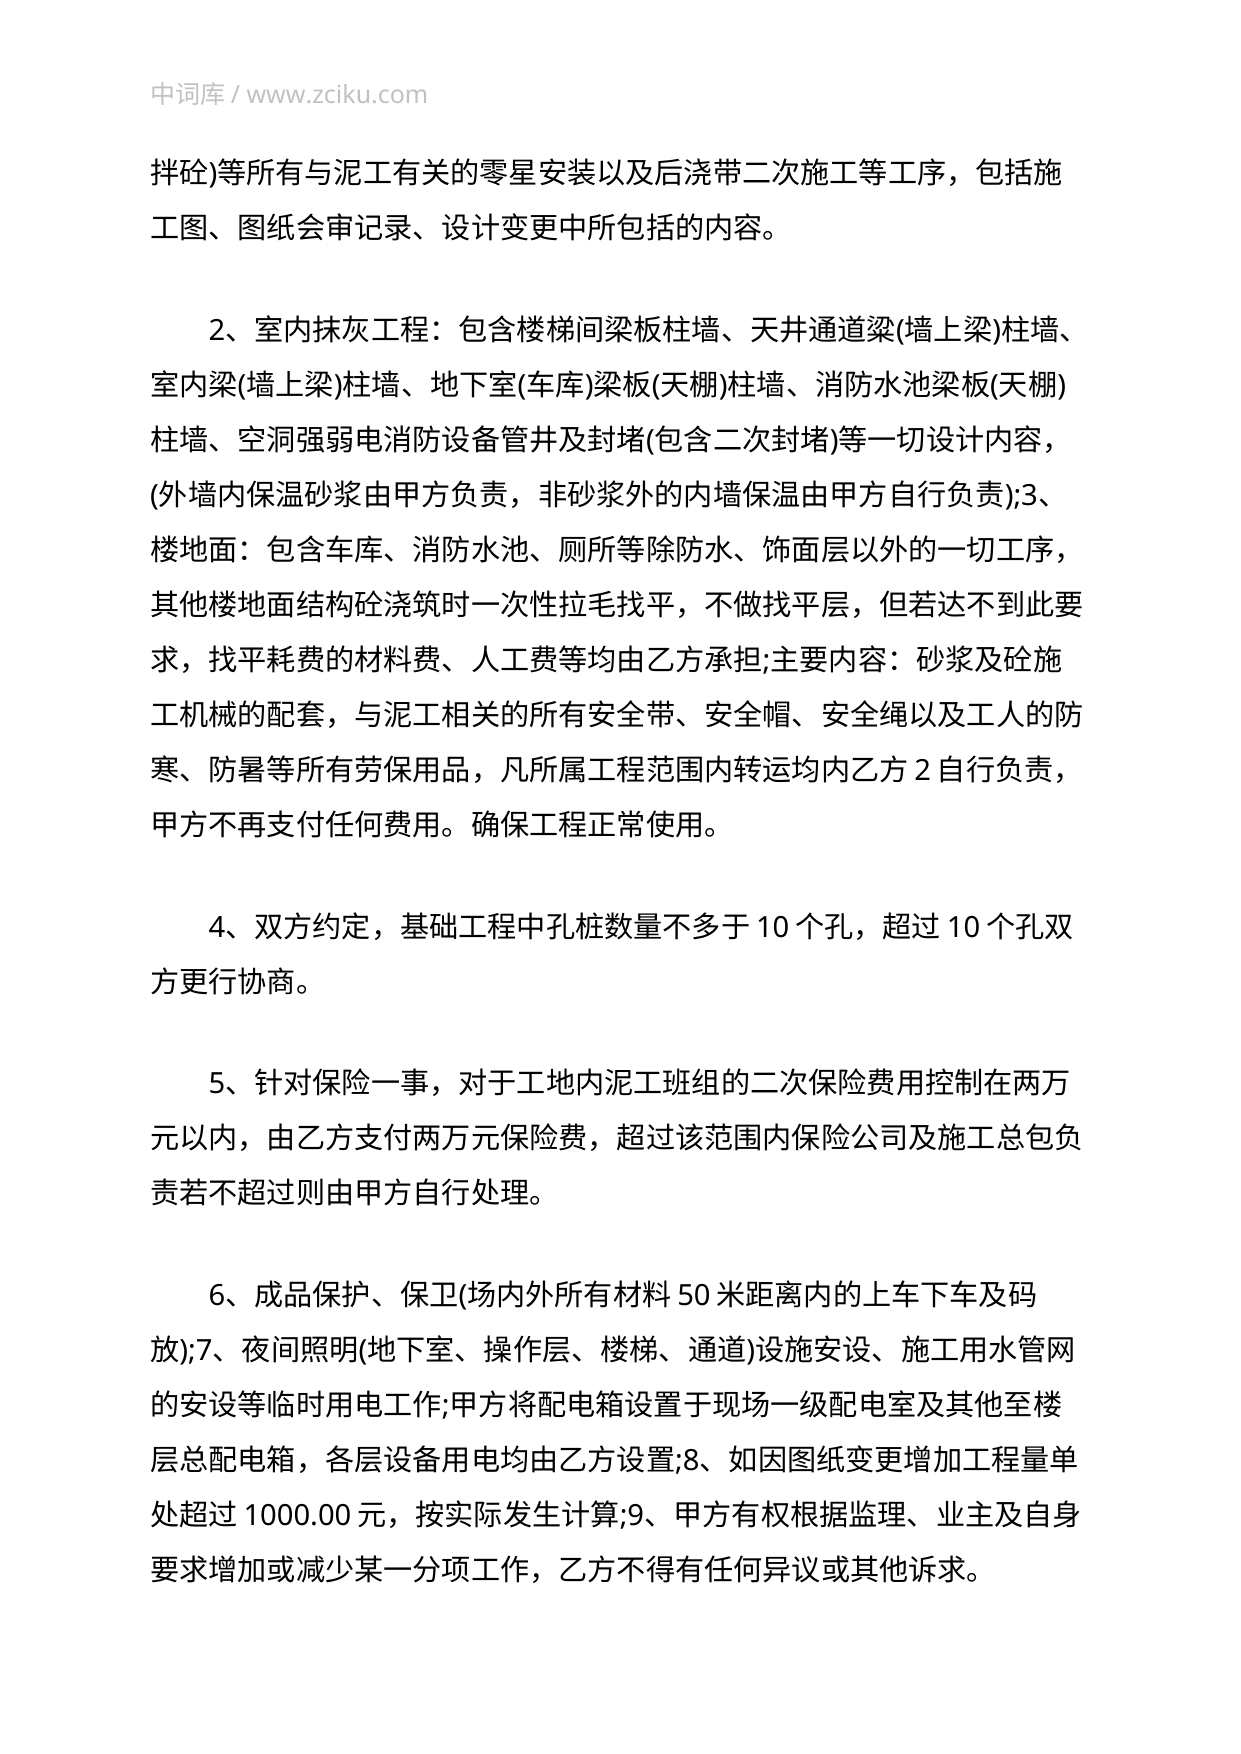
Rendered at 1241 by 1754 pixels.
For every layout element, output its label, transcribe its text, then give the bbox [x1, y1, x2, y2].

text 6、成品保护、保卫(场内外所有材料50米距离内的上车下车及码放);7、夜间照明(地下室、操作层、楼梯、通道)设施安设、施工用水管网的安设等临时用电工作;甲方将配电箱设置于现场一级配电室及其他至楼层总配电箱，各层设备用电均由乙方设置;8、如因图纸变更增加工程量单处超过1000.00元，按实际发生计算;9、甲方有权根据监理、业主及自身要求增加或减少某一分项工作，乙方不得有任何异议或其他诉求。 [150, 1272, 1090, 1589]
text 5、针对保险一事，对于工地内泥工班组的二次保险费用控制在两万元以内，由乙方支付两万元保险费，超过该范围内保险公司及施工总包负责若不超过则由甲方自行处理。 [150, 1060, 1090, 1212]
text 2、室内抹灰工程：包含楼梯间梁板柱墙、天井通道粱(墙上梁)柱墙、室内梁(墙上梁)柱墙、地下室(车库)梁板(天棚)柱墙、消防水池梁板(天棚)柱墙、空洞强弱电消防设备管井及封堵(包含二次封堵)等一切设计内容，(外墙内保温砂浆由甲方负责，非砂浆外的内墙保温由甲方自行负责);3、楼地面：包含车库、消防水池、厕所等除防水、饰面层以外的一切工序，其他楼地面结构砼浇筑时一次性拉毛找平，不做找平层，但若达不到此要求，找平耗费的材料费、人工费等均由乙方承担;主要内容：砂浆及砼施工机械的配套，与泥工相关的所有安全带、安全帽、安全绳以及工人的防寒、防暑等所有劳保用品，凡所属工程范围内转运均内乙方2自行负责，甲方不再支付任何费用。确保工程正常使用。 [150, 307, 1090, 844]
text 4、双方约定，基础工程中孔桩数量不多于10个孔，超过10个孔双方更行协商。 [150, 903, 1090, 1001]
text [150, 150, 1090, 247]
